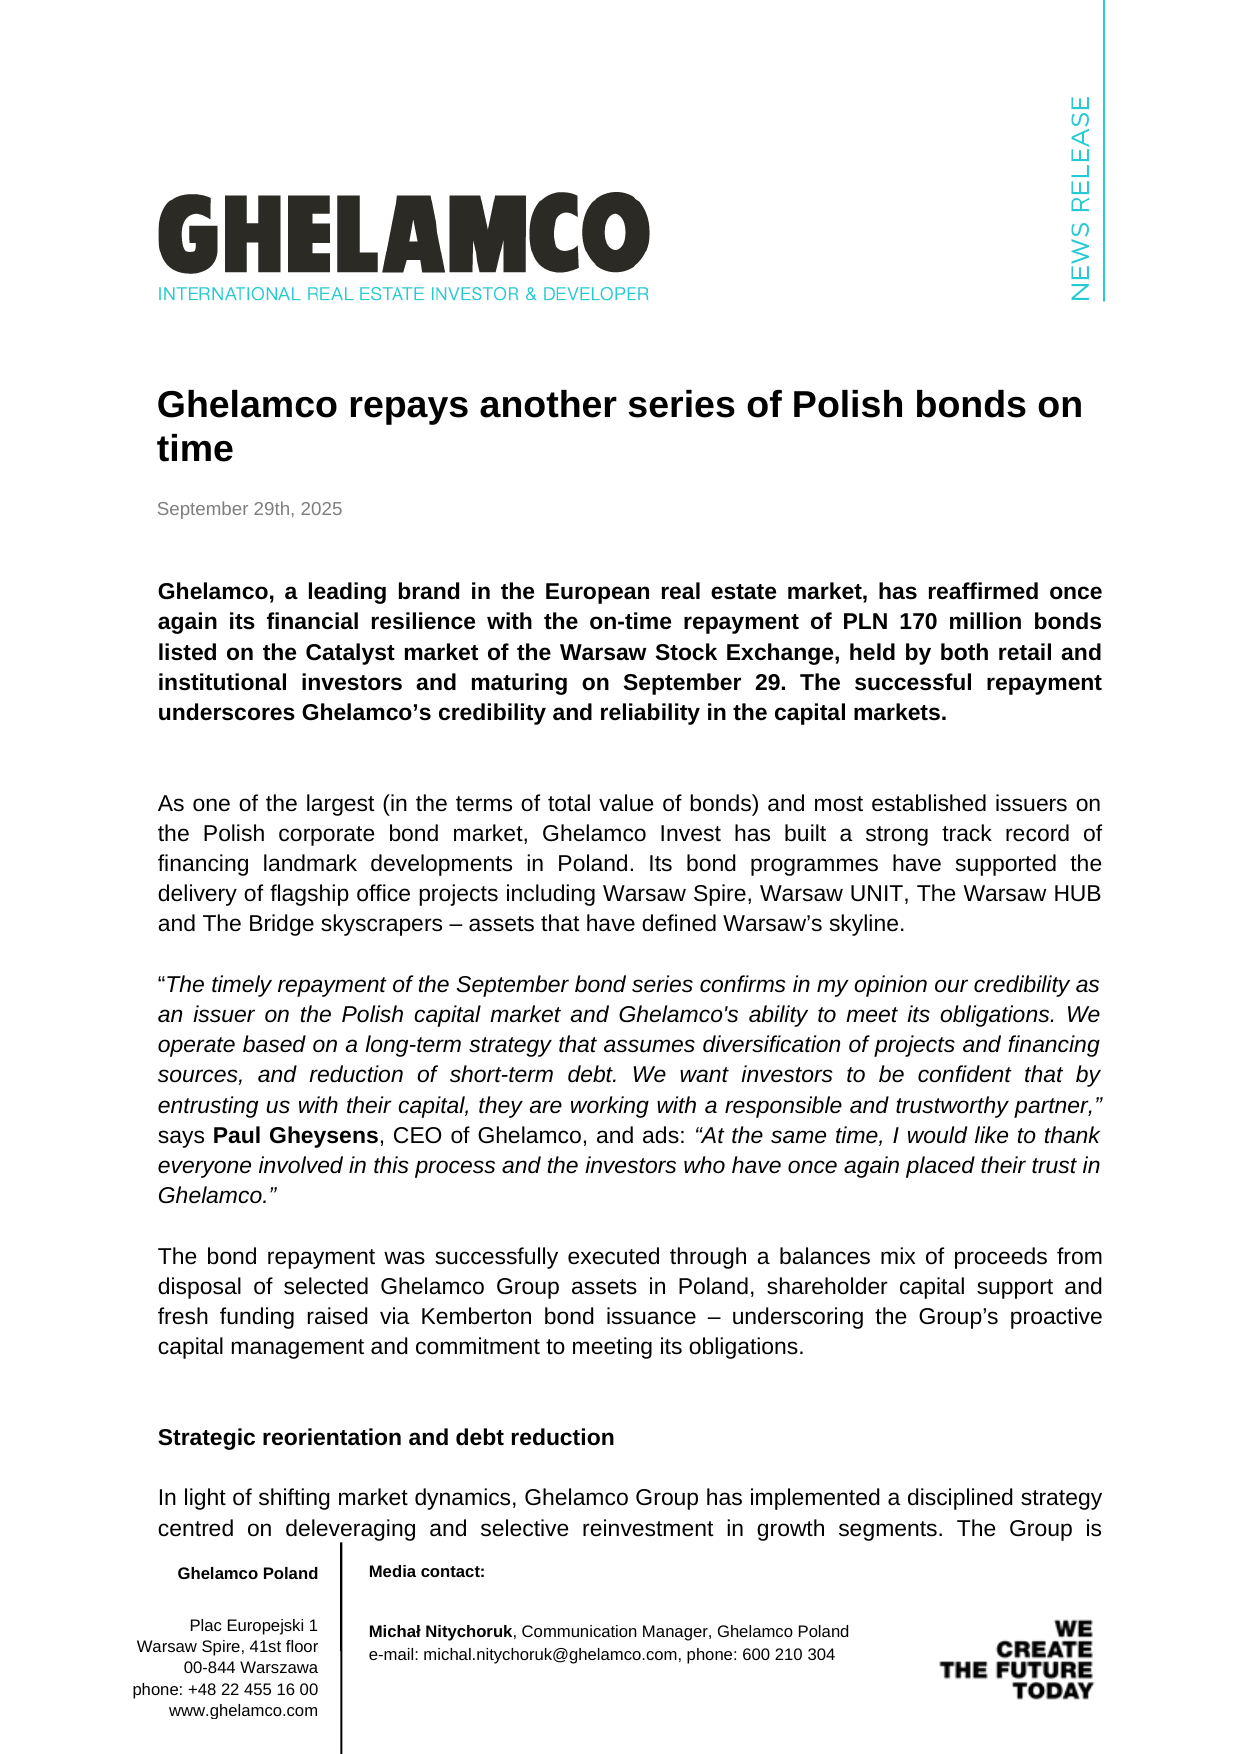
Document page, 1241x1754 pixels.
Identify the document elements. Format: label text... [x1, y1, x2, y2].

text The bond repayment was successfully executed through a balances mix of proceeds from disposal of selected Ghelamco Group assets in Poland, shareholder capital support and fresh funding raised via Kemberton bond issuance – underscoring the Group’s proactive capital management and commitment to meeting its obligations. [158, 1243, 1103, 1360]
text Ghelamco, a leading brand in the European real estate market, has reaffirmed once again its financial resilience with the on-time repayment of PLN 170 million bonds listed on the Catalyst market of the Warsaw Stock Exchange, held by both retail and institutional investors and maturing on September 29. The successful repayment underscores Ghelamco’s credibility and reliability in the capital markets. [158, 578, 1103, 725]
text Strategic reorientation and debt reduction [158, 1424, 1103, 1450]
text “The timely repayment of the September bond series confirms in my opinion our credibility as an issuer on the Polish capital market and Ghelamco's ability to meet its obligations. We operate based on a long-term strategy that assumes diversification of projects and financing sources, and reduction of short-term debt. We want investors to be confident that by entrusting us with their capital, they are working with a responsible and trustworthy partner,” says Paul Gheysens, CEO of Ghelamco, and ads: “At the same time, I would like to thank everyone involved in this process and the investors who have once again placed their trust in Ghelamco.” [158, 971, 1103, 1209]
picture [0, 0, 1230, 352]
text As one of the largest (in the terms of total value of bonds) and most established issuers on the Polish corporate bond market, Ghelamco Invest has built a strong track record of financing landmark developments in Poland. Its bond programmes have supported the delivery of flagship office projects including Warsaw Spire, Warsaw UNIT, The Warsaw HUB and The Bridge skyscrapers – assets that have defined Warsaw’s skyline. [158, 789, 1103, 937]
picture [938, 1618, 1101, 1706]
